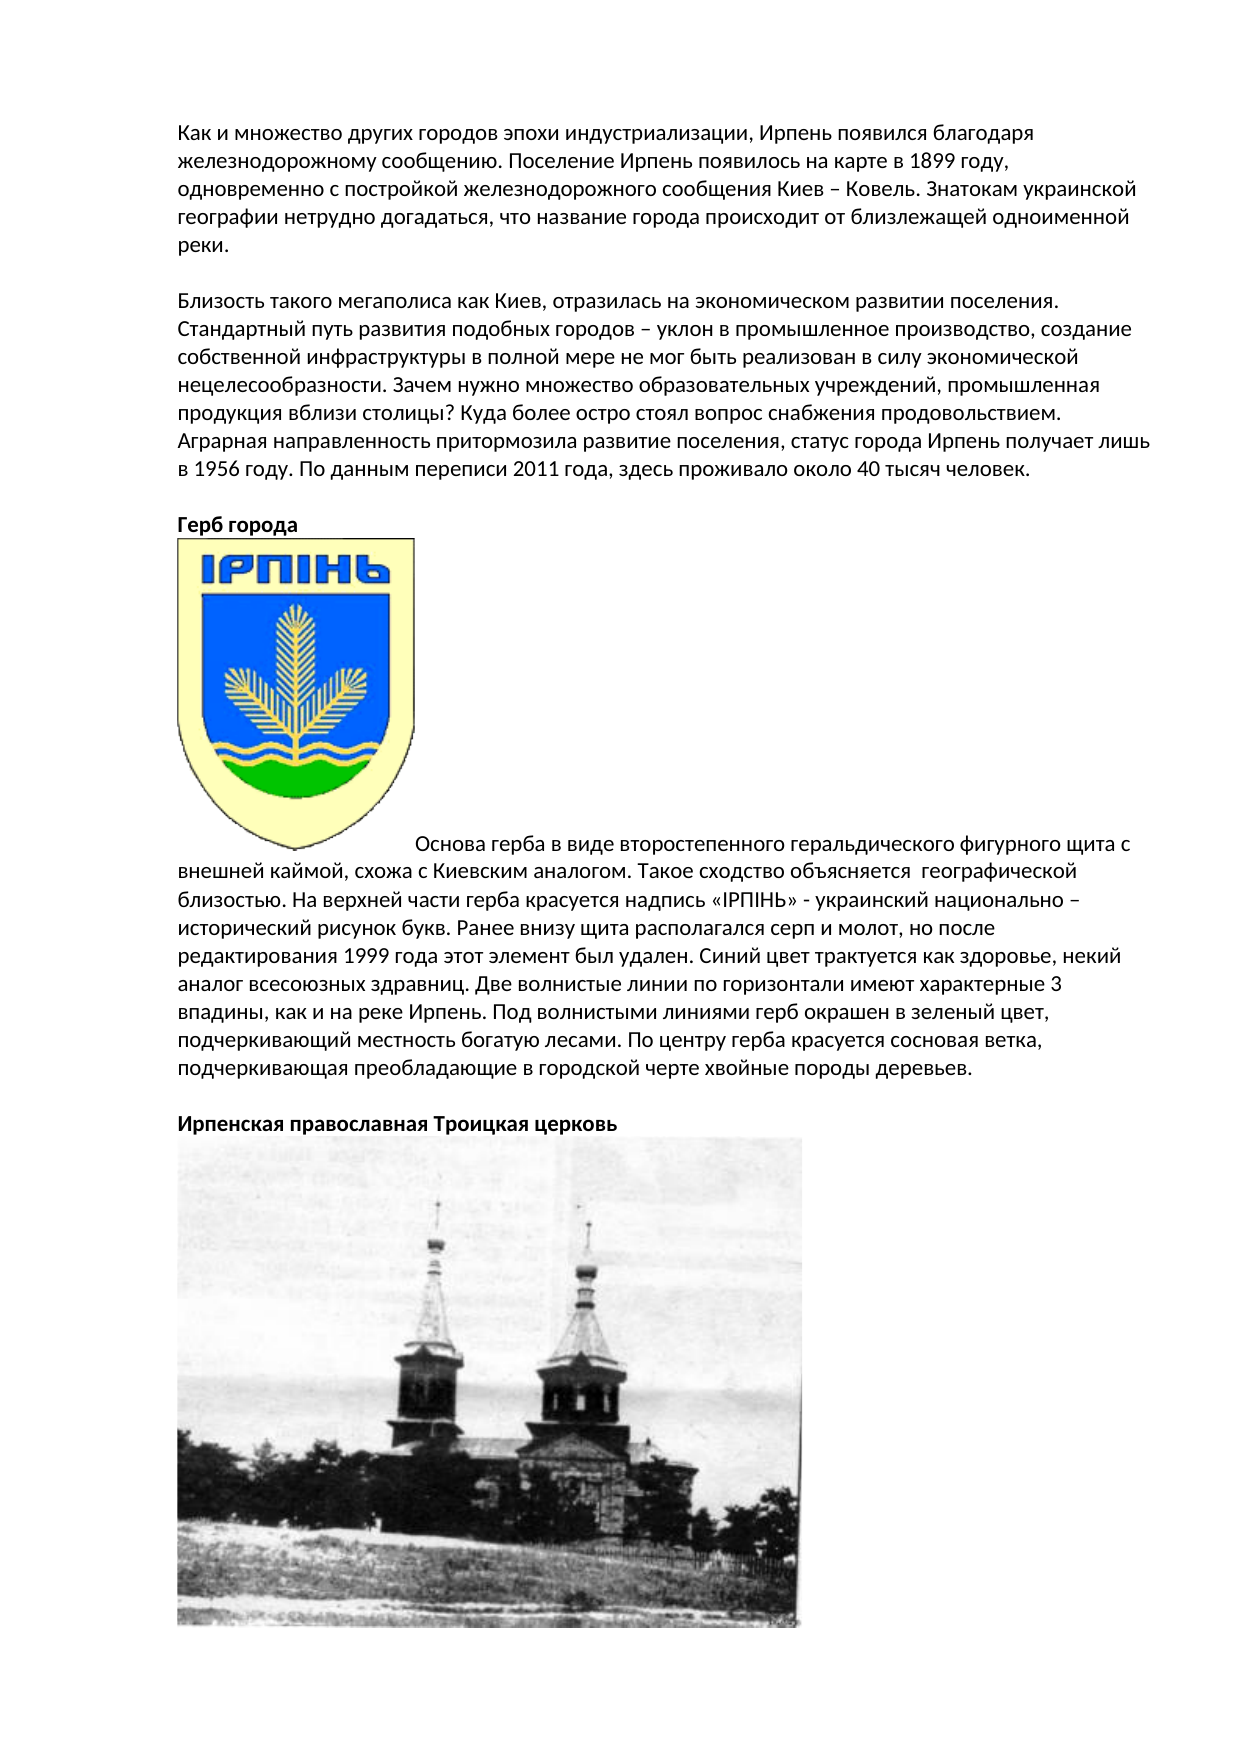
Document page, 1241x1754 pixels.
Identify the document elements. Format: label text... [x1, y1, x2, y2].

text Герб города [177, 510, 1152, 538]
text Ирпенская православная Троицкая церковь [177, 1109, 1152, 1137]
text Основа герба в виде второстепенного геральдического фигурного щита с внешней каймой, схожа с Киевским аналогом. Такое сходство объясняется географической близостью. На верхней части герба красуется надпись «IРПIНЬ» - украинский национально – исторический рисунок букв. Ранее внизу щита располагался серп и молот, но после редактирования 1999 года этот элемент был удален. Синий цвет трактуется как здоровье, некий аналог всесоюзных здравниц. Две волнистые линии по горизонтали имеют характерные 3 впадины, как и на реке Ирпень. Под волнистыми линиями герб окрашен в зеленый цвет, подчеркивающий местность богатую лесами. По центру герба красуется сосновая ветка, подчеркивающая преобладающие в городской черте хвойные породы деревьев. [177, 538, 1152, 1081]
text Как и множество других городов эпохи индустриализации, Ирпень появился благодаря железнодорожному сообщению. Поселение Ирпень появилось на карте в 1899 году, одновременно с постройкой железнодорожного сообщения Киев – Ковель. Знатокам украинской географии нетрудно догадаться, что название города происходит от близлежащей одноименной реки. [177, 118, 1152, 258]
picture [177, 1136, 803, 1628]
picture [177, 538, 415, 851]
text Близость такого мегаполиса как Киев, отразилась на экономическом развитии поселения. Стандартный путь развития подобных городов – уклон в промышленное производство, создание собственной инфраструктуры в полной мере не мог быть реализован в силу экономической нецелесообразности. Зачем нужно множество образовательных учреждений, промышленная продукция вблизи столицы? Куда более остро стоял вопрос снабжения продовольствием. Аграрная направленность притормозила развитие поселения, статус города Ирпень получает лишь в 1956 году. По данным переписи 2011 года, здесь проживало около 40 тысяч человек. [177, 286, 1152, 482]
